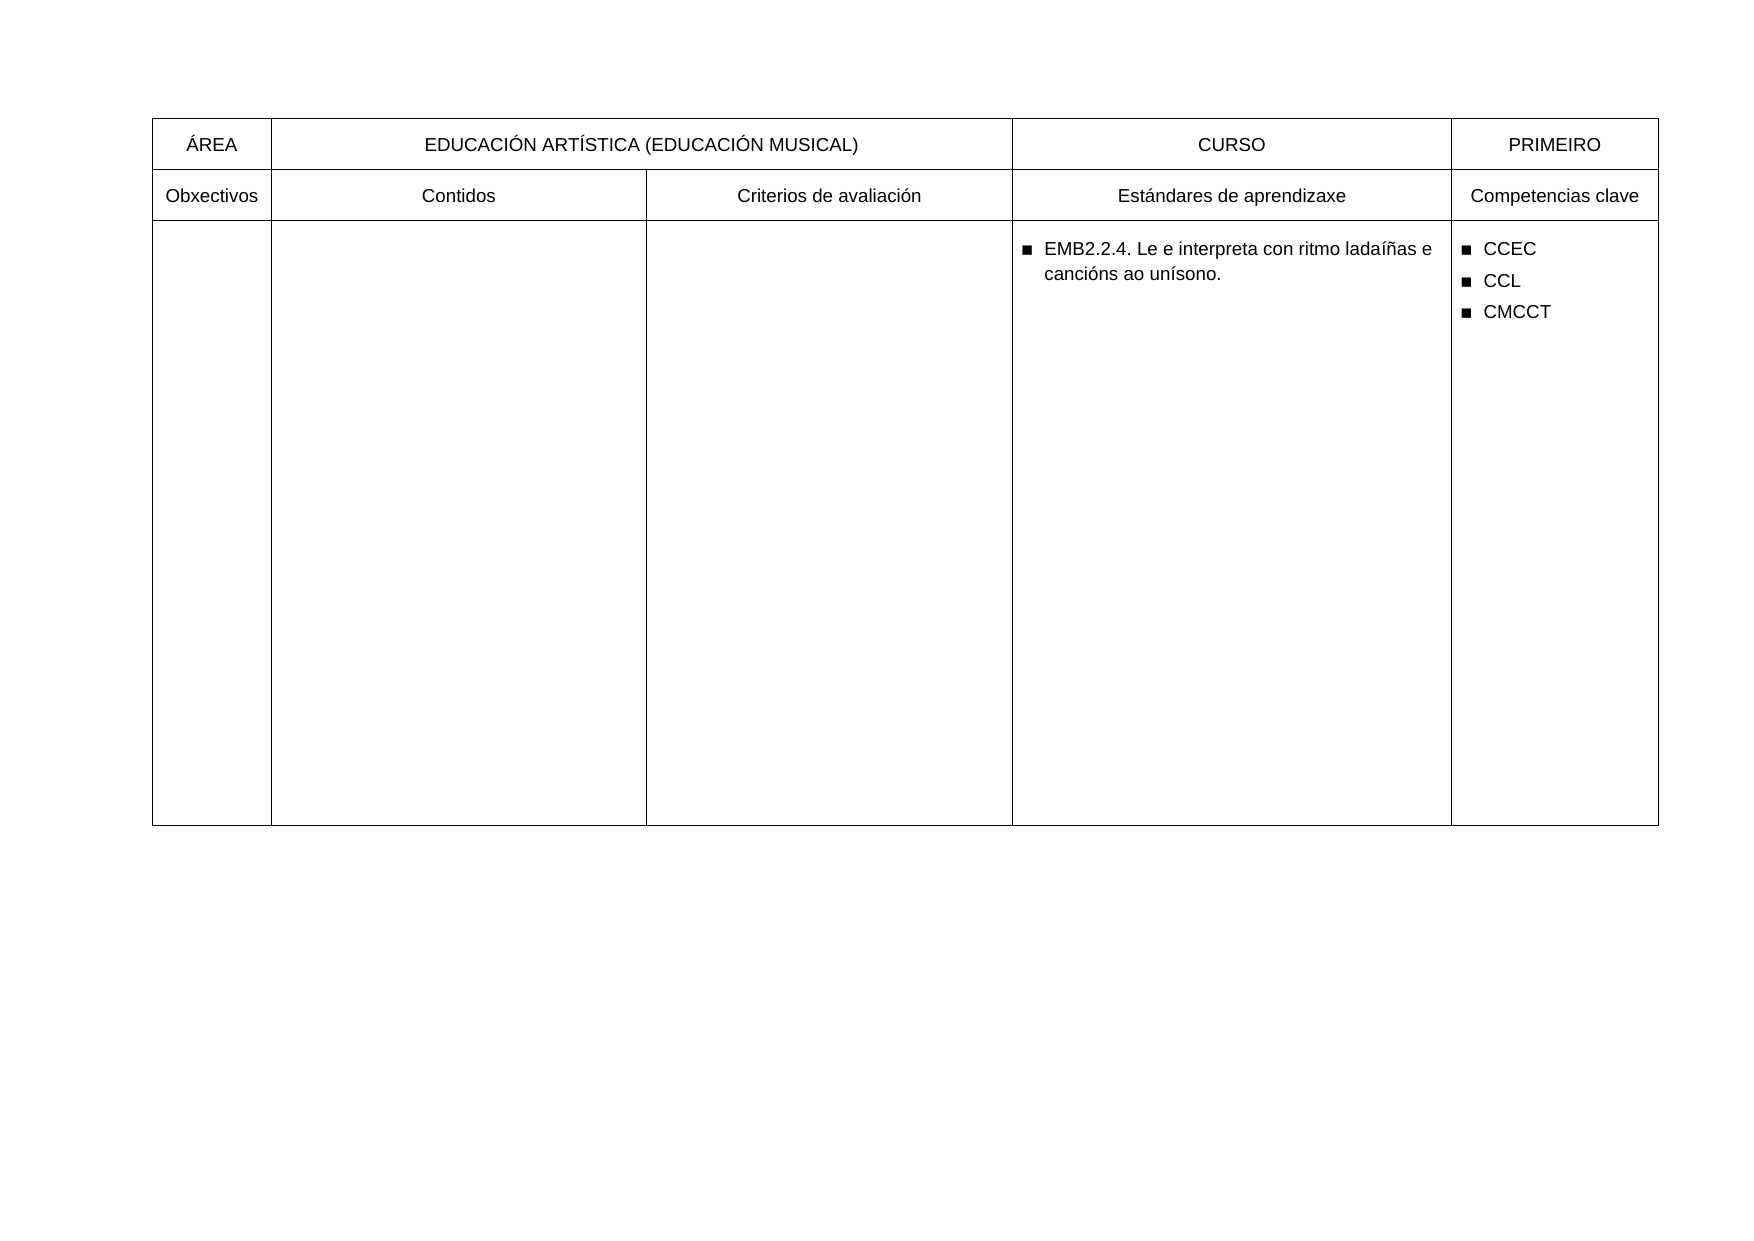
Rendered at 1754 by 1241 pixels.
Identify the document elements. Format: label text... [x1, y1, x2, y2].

table_cell CCEC CCL CMCCT [1452, 221, 1658, 825]
table_cell Criterios de avaliación [647, 170, 1012, 220]
table_cell Competencias clave [1452, 170, 1658, 220]
table_header ÁREA [153, 119, 271, 169]
table_header PRIMEIRO [1452, 119, 1658, 169]
table_cell Obxectivos [153, 170, 271, 220]
table_cell Estándares de aprendizaxe [1013, 170, 1451, 220]
table_cell EMB2.2.4. Le e interpreta con ritmo ladaíñas e cancións ao unísono. [1013, 221, 1451, 825]
table_cell Contidos [272, 170, 646, 220]
table_header CURSO [1013, 119, 1451, 169]
table_header EDUCACIÓN ARTÍSTICA (EDUCACIÓN MUSICAL) [272, 119, 1012, 169]
